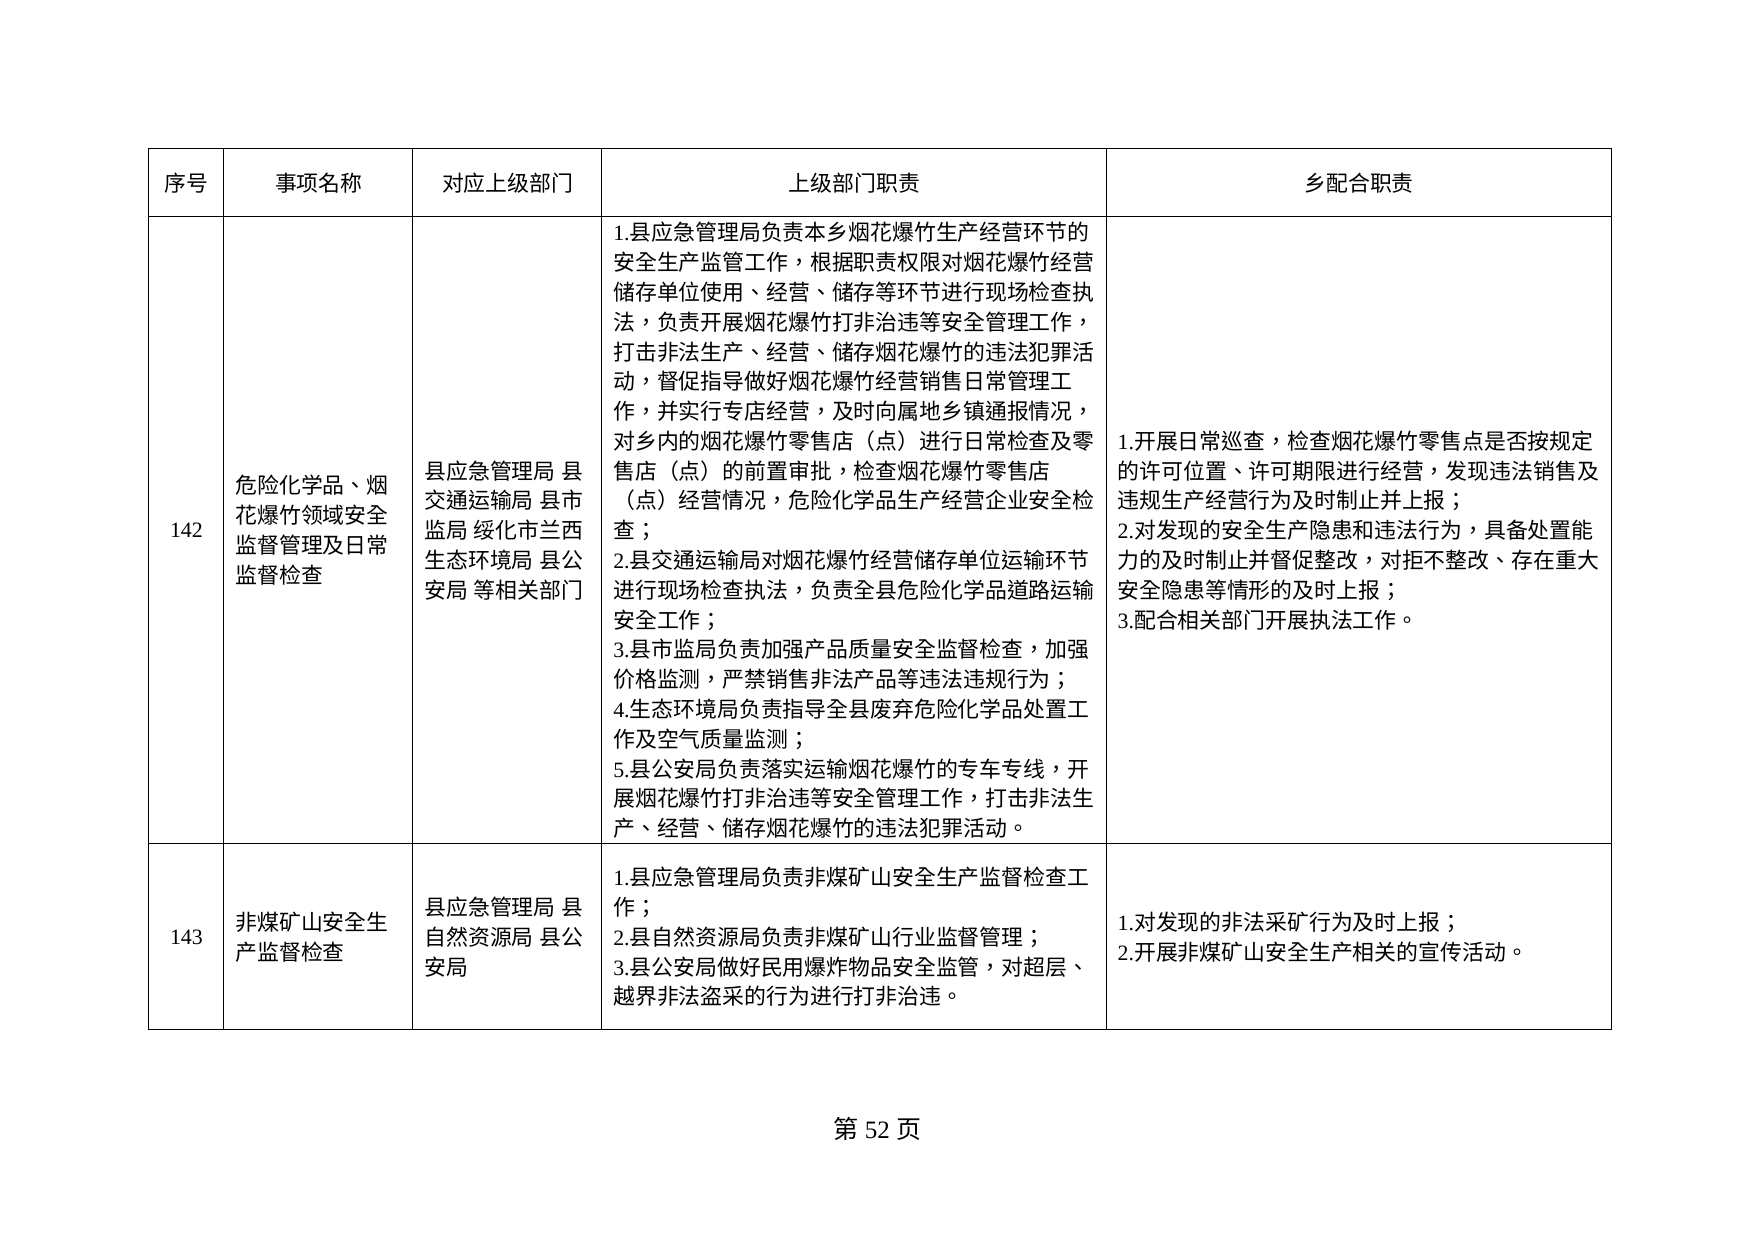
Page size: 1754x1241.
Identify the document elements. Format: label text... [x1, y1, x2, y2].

table_cell 1.开展日常巡查，检查烟花爆竹零售点是否按规定的许可位置、许可期限进行经营，发现违法销售及违规生产经营行为及时制止并上报； 2.对发现的安全生产隐患和违法行为，具备处置能力的及时制止并督促整改，对拒不整改、存在重大安全隐患等情形的及时上报； 3.配合相关部门开展执法工作。 [1107, 217, 1611, 843]
table_cell 142 [149, 217, 223, 843]
table_cell 1.县应急管理局负责本乡烟花爆竹生产经营环节的安全生产监管工作，根据职责权限对烟花爆竹经营储存单位使用、经营、储存等环节进行现场检查执法，负责开展烟花爆竹打非治违等安全管理工作，打击非法生产、经营、储存烟花爆竹的违法犯罪活动，督促指导做好烟花爆竹经营销售日常管理工作，并实行专店经营，及时向属地乡镇通报情况，对乡内的烟花爆竹零售店（点）进行日常检查及零售店（点）的前置审批，检查烟花爆竹零售店（点）经营情况，危险化学品生产经营企业安全检查； 2.县交通运输局对烟花爆竹经营储存单位运输环节进行现场检查执法，负责全县危险化学品道路运输安全工作； 3.县市监局负责加强产品质量安全监督检查，加强价格监测，严禁销售非法产品等违法违规行为； 4.生态环境局负责指导全县废弃危险化学品处置工作及空气质量监测； 5.县公安局负责落实运输烟花爆竹的专车专线，开展烟花爆竹打非治违等安全管理工作，打击非法生产、经营、储存烟花爆竹的违法犯罪活动。 [602, 217, 1106, 843]
table_header 乡配合职责 [1107, 149, 1611, 216]
table_cell 县应急管理局 县自然资源局 县公安局 [413, 844, 601, 1029]
table_cell 143 [149, 844, 223, 1029]
table_cell 1.对发现的非法采矿行为及时上报； 2.开展非煤矿山安全生产相关的宣传活动。 [1107, 844, 1611, 1029]
table_cell 1.县应急管理局负责非煤矿山安全生产监督检查工作； 2.县自然资源局负责非煤矿山行业监督管理； 3.县公安局做好民用爆炸物品安全监管，对超层、越界非法盗采的行为进行打非治违。 [602, 844, 1106, 1029]
table_header 对应上级部门 [413, 149, 601, 216]
table_header 事项名称 [224, 149, 412, 216]
table_cell 县应急管理局 县交通运输局 县市监局 绥化市兰西生态环境局 县公安局 等相关部门 [413, 217, 601, 843]
table_header 序号 [149, 149, 223, 216]
table_cell 危险化学品、烟花爆竹领域安全监督管理及日常监督检查 [224, 217, 412, 843]
table_header 上级部门职责 [602, 149, 1106, 216]
table_cell 非煤矿山安全生产监督检查 [224, 844, 412, 1029]
